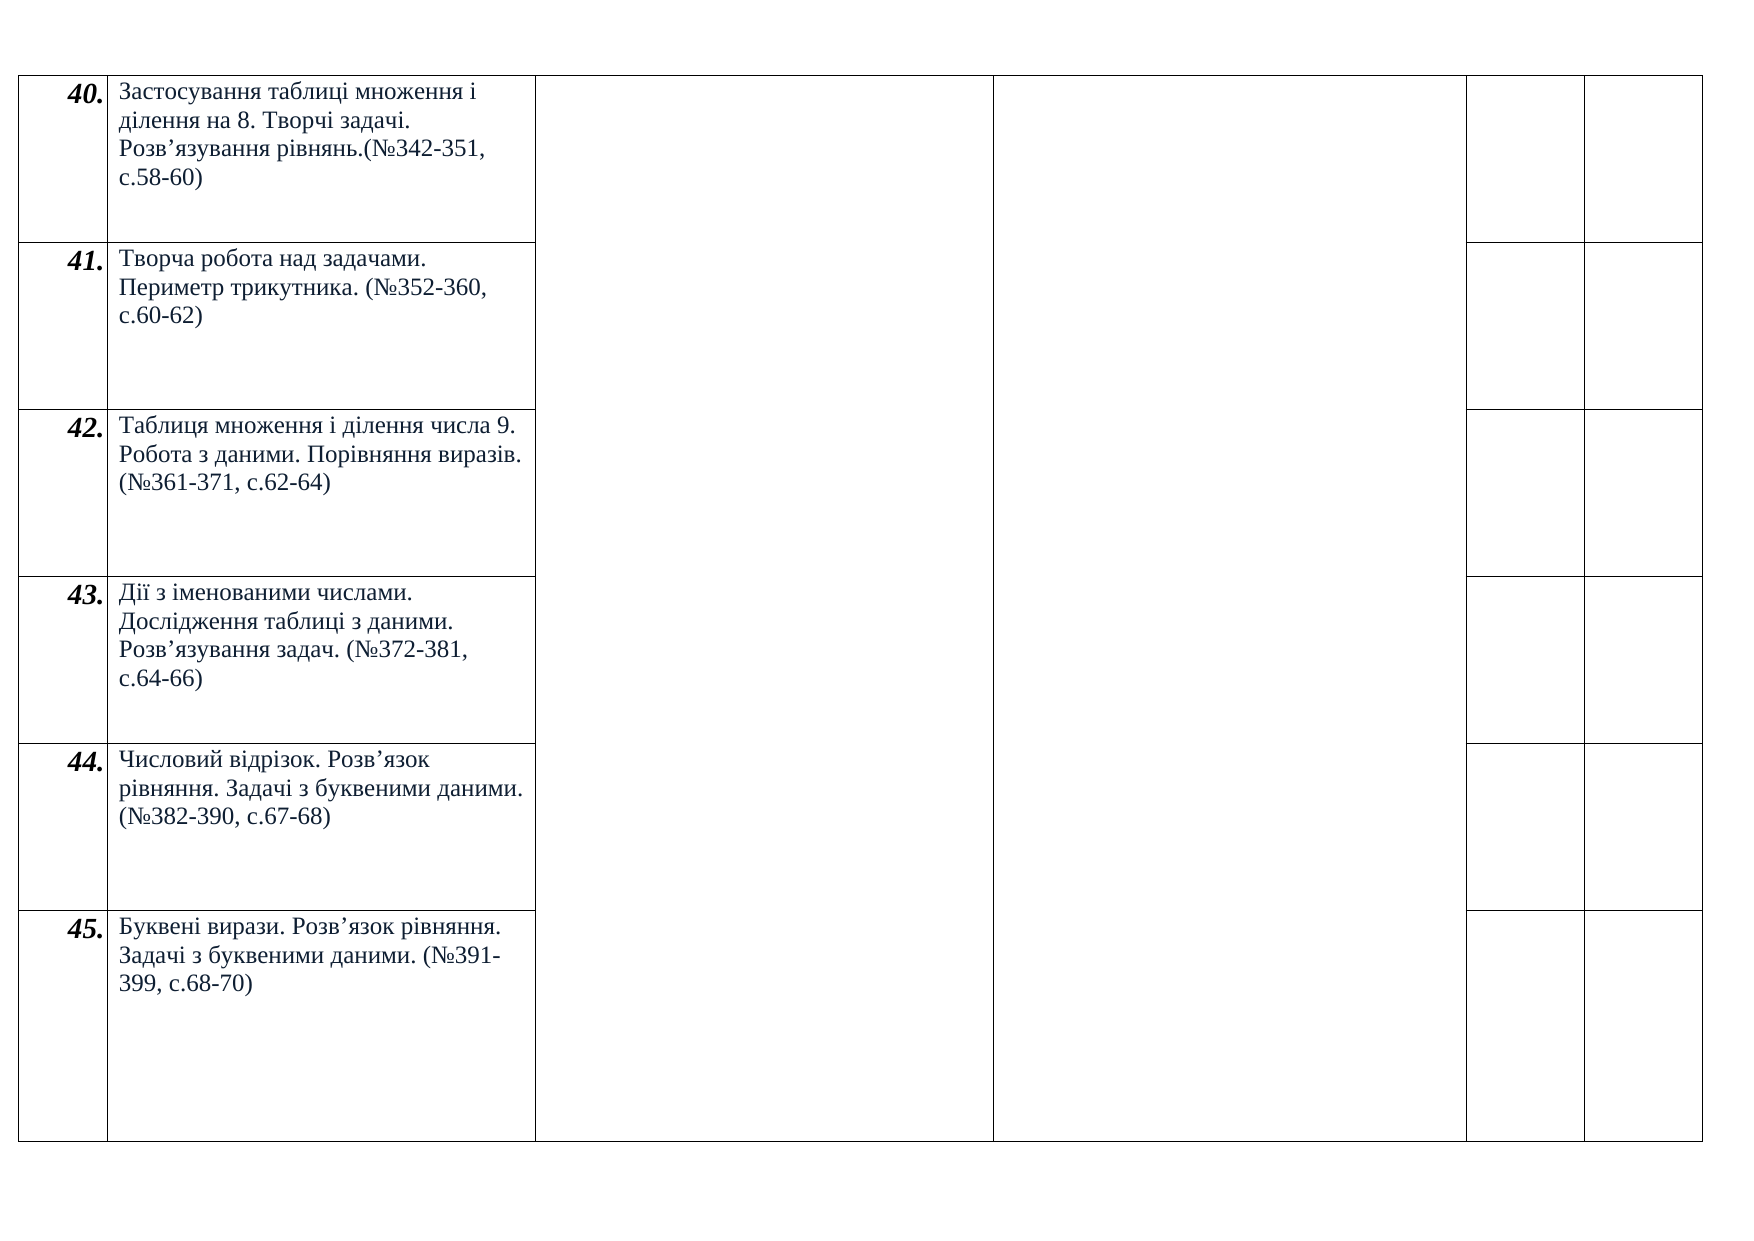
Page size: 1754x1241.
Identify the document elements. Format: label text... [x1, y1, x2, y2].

table_cell [19, 76, 107, 242]
table_cell [19, 410, 107, 576]
table_cell [1585, 744, 1702, 910]
table_cell Буквені вирази. Розв’язок рівняння. Задачі з буквеними даними. (№391-399, с.68-70) [108, 911, 535, 1141]
table_cell Застосування таблиці множення і ділення на 8. Творчі задачі. Розв’язування рівнянь.(№342-351, с.58-60) [108, 76, 535, 242]
table_cell [1467, 76, 1584, 242]
table_cell [1585, 911, 1702, 1141]
table_cell [1585, 243, 1702, 409]
table_cell Дії з іменованими числами. Дослідження таблиці з даними. Розв’язування задач. (№372-381, с.64-66) [108, 577, 535, 743]
table_cell [1467, 410, 1584, 576]
table_cell [1467, 744, 1584, 910]
table_cell [19, 911, 107, 1141]
table_cell [1585, 410, 1702, 576]
table_cell Числовий відрізок. Розв’язок рівняння. Задачі з буквеними даними. (№382-390, с.67-68) [108, 744, 535, 910]
table_cell Таблиця множення і ділення числа 9. Робота з даними. Порівняння виразів. (№361-371, с.62-64) [108, 410, 535, 576]
table_cell [1467, 243, 1584, 409]
table_cell [1585, 577, 1702, 743]
table_cell [1467, 911, 1584, 1141]
table_cell [19, 744, 107, 910]
table_cell [19, 577, 107, 743]
table_cell [1585, 76, 1702, 242]
table_cell [1467, 577, 1584, 743]
table_cell [19, 243, 107, 409]
table_cell Творча робота над задачами. Периметр трикутника. (№352-360, с.60-62) [108, 243, 535, 409]
